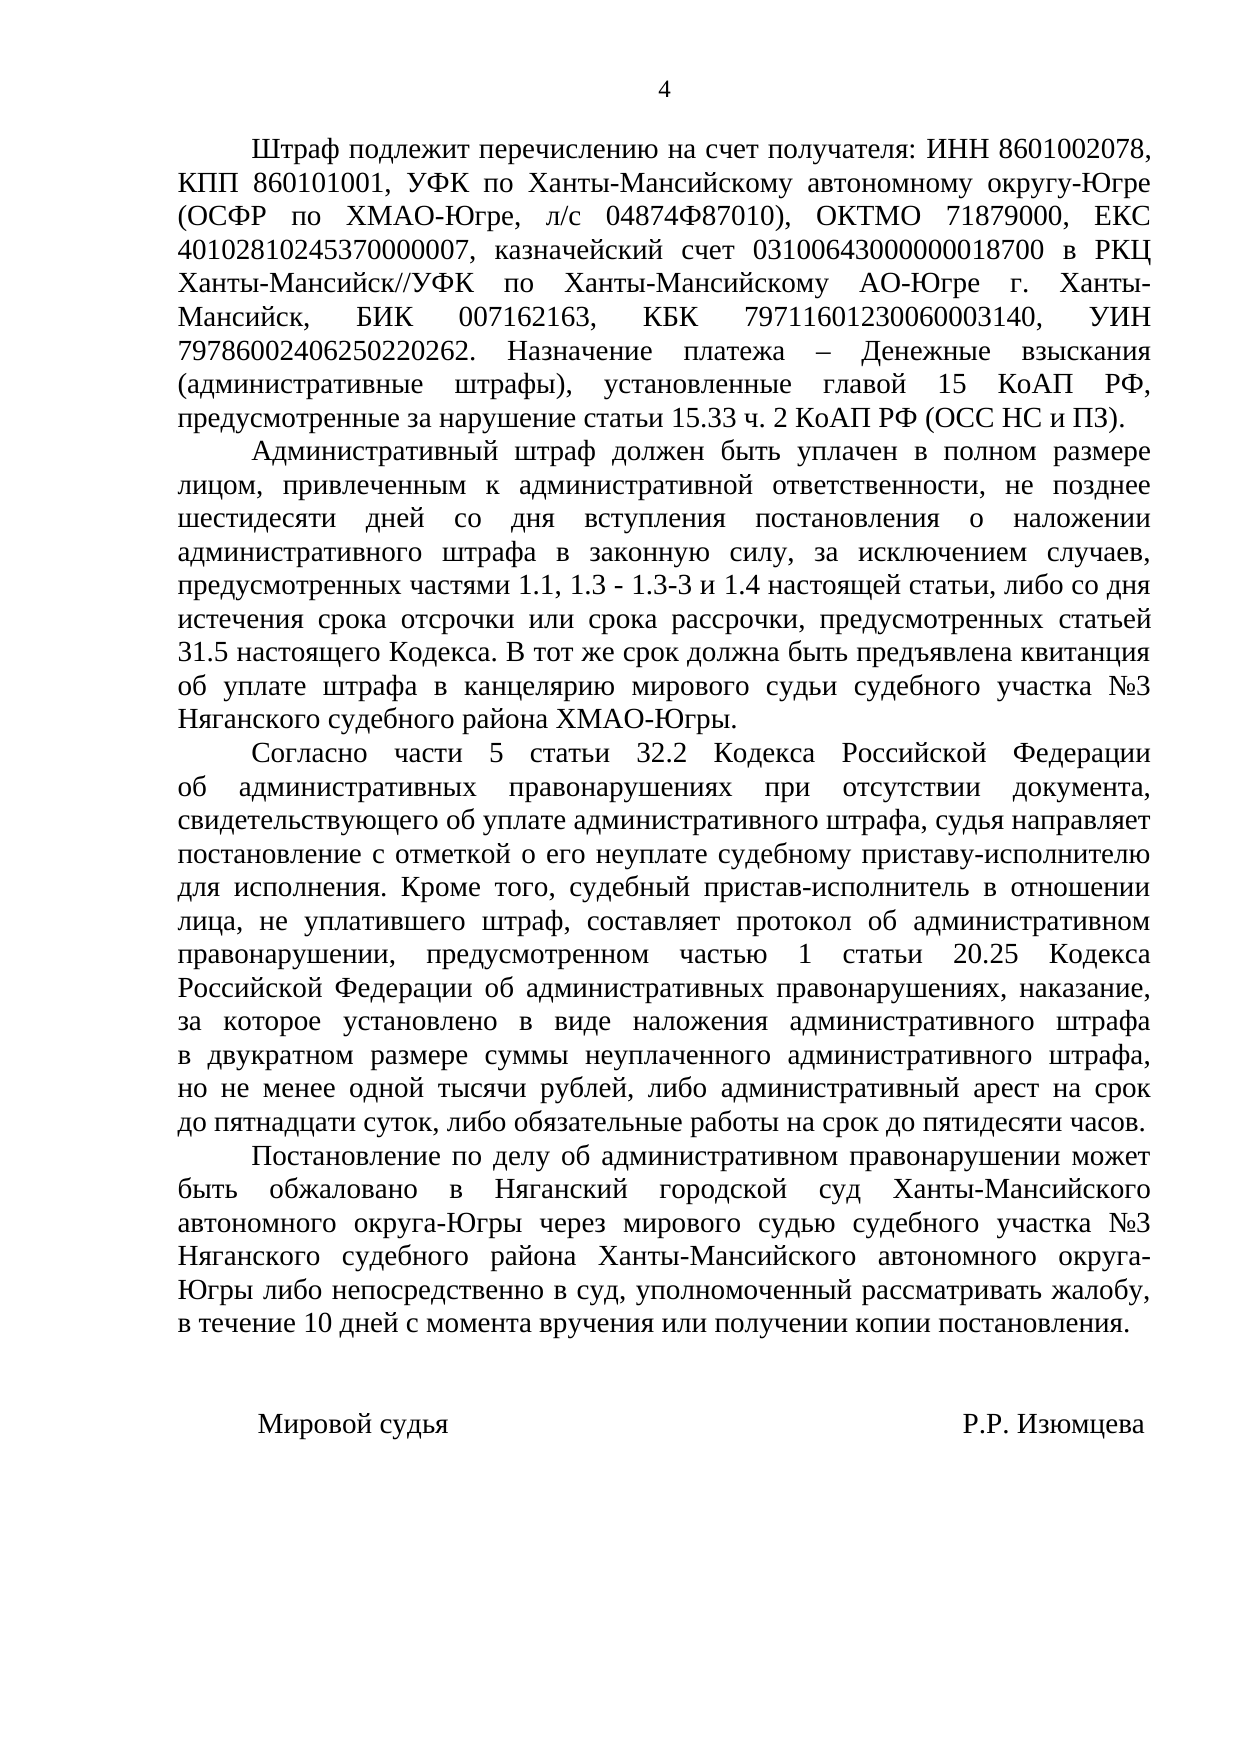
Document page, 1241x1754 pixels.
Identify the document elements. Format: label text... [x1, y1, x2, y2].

text Согласно части 5 статьи 32.2 Кодекса Российской Федерации об административных правонарушениях при отсутствии документа, свидетельствующего об уплате административного штрафа, судья направляет постановление с отметкой о его неуплате судебному приставу-исполнителю для исполнения. Кроме того, судебный пристав-исполнитель в отношении лица, не уплатившего штраф, составляет протокол об административном правонарушении, предусмотренном частью 1 статьи 20.25 Кодекса Российской Федерации об административных правонарушениях, наказание, за которое установлено в виде наложения административного штрафа в двукратном размере суммы неуплаченного административного штрафа, но не менее одной тысячи рублей, либо административный арест на срок до пятнадцати суток, либо обязательные работы на срок до пятидесяти часов. [177, 735, 1152, 1138]
text Мировой судья Р.Р. Изюмцева [177, 1406, 1152, 1439]
text Штраф подлежит перечислению на счет получателя: ИНН 8601002078, КПП 860101001, УФК по Ханты-Мансийскому автономному округу-Югре (ОСФР по ХМАО-Югре, л/с 04874Ф87010), ОКТМО 71879000, ЕКС 40102810245370000007, казначейский счет 03100643000000018700 в РКЦ Ханты-Мансийск//УФК по Ханты-Мансийскому АО-Югре г. Ханты-Мансийск, БИК 007162163, КБК 79711601230060003140, УИН 79786002406250220262. Назначение платежа – Денежные взыскания (административные штрафы), установленные главой 15 КоАП РФ, предусмотренные за нарушение статьи 15.33 ч. 2 КоАП РФ (ОСС НС и ПЗ). [177, 131, 1152, 433]
text Административный штраф должен быть уплачен в полном размере лицом, привлеченным к административной ответственности, не позднее шестидесяти дней со дня вступления постановления о наложении административного штрафа в законную силу, за исключением случаев, предусмотренных частями 1.1, 1.3 - 1.3-3 и 1.4 настоящей статьи, либо со дня истечения срока отсрочки или срока рассрочки, предусмотренных статьей 31.5 настоящего Кодекса. В тот же срок должна быть предъявлена квитанция об уплате штрафа в канцелярию мирового судьи судебного участка №3 Няганского судебного района ХМАО-Югры. [177, 433, 1152, 735]
text Постановление по делу об административном правонарушении может быть обжаловано в Няганский городской суд Ханты-Мансийского автономного округа-Югры через мирового судью судебного участка №3 Няганского судебного района Ханты-Мансийского автономного округа-Югры либо непосредственно в суд, уполномоченный рассматривать жалобу, в течение 10 дней с момента вручения или получении копии постановления. [177, 1138, 1152, 1339]
